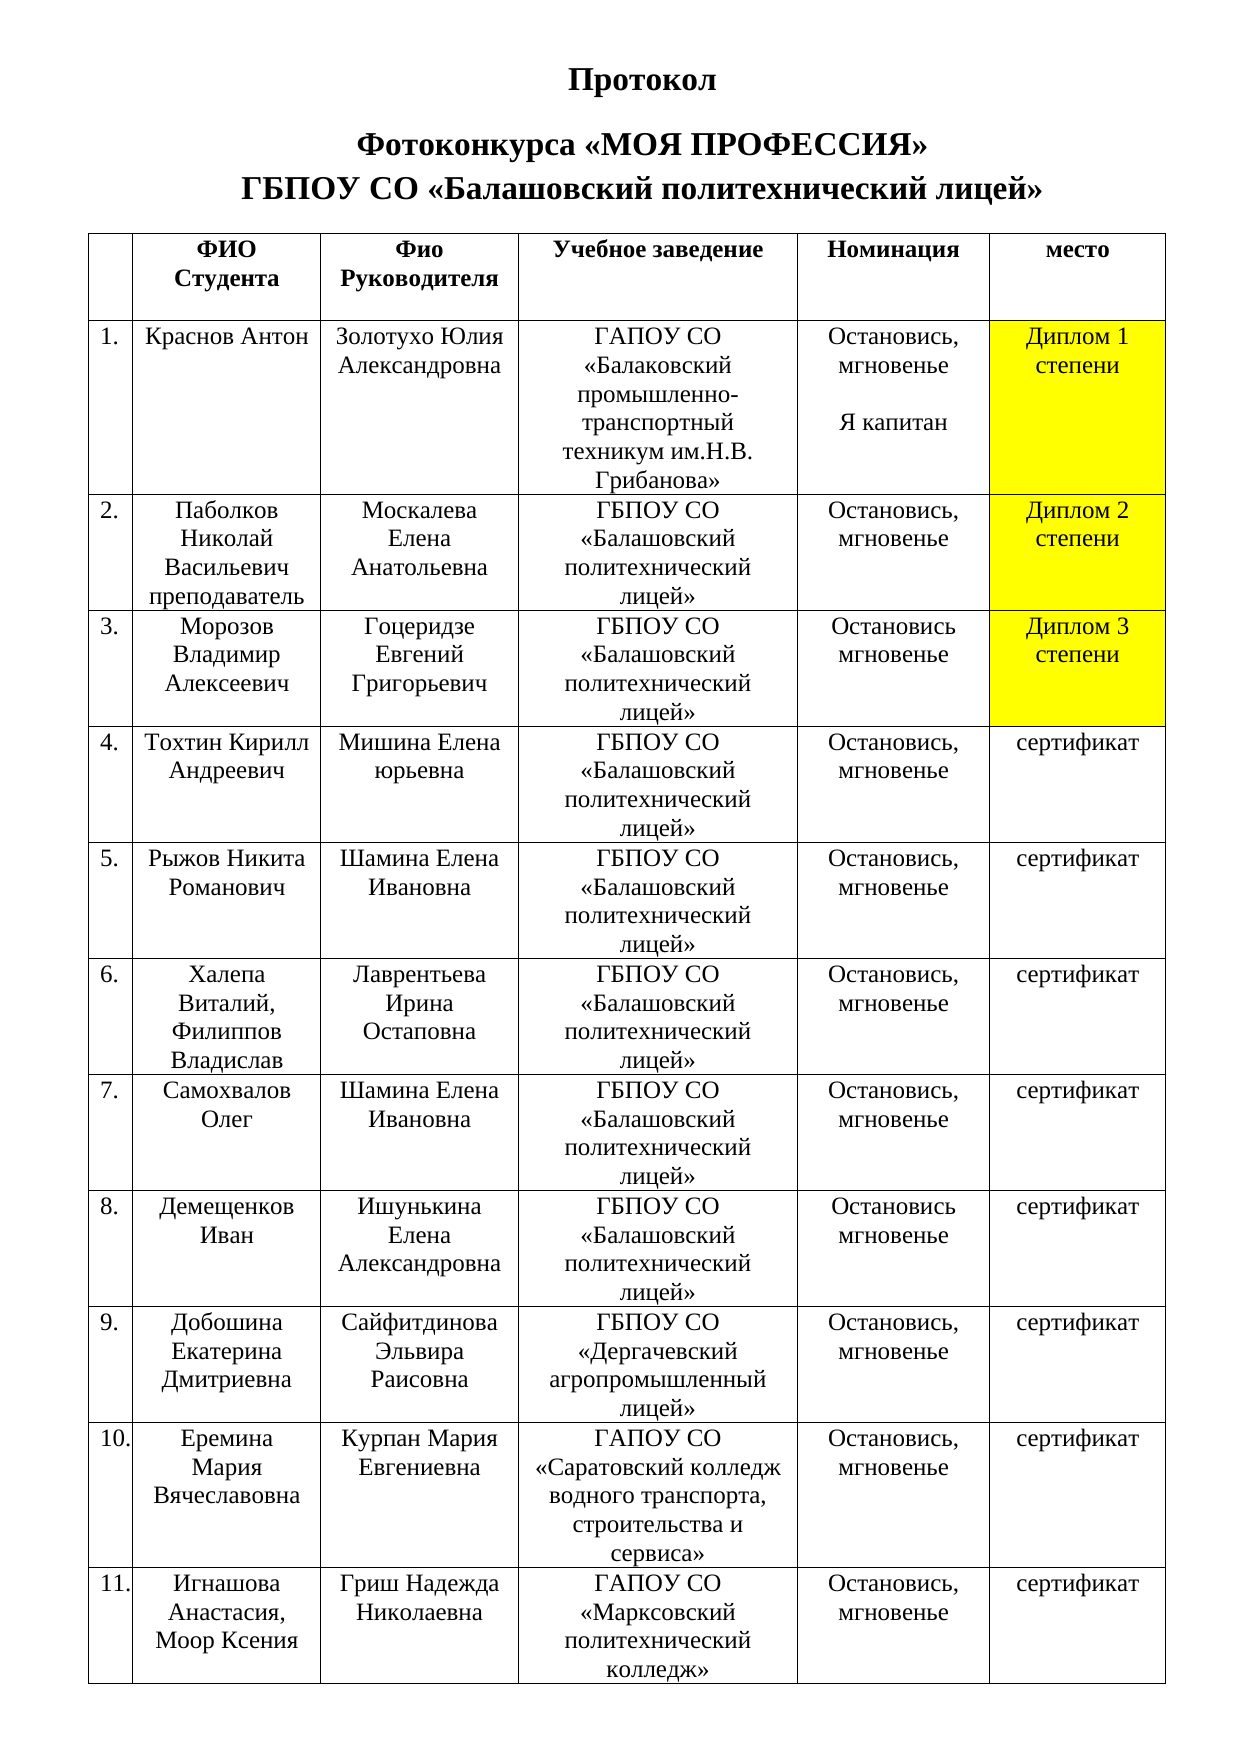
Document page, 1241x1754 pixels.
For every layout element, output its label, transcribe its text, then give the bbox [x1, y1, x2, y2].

table_cell [89, 495, 132, 610]
table_cell Мишина Елена юрьевна [321, 727, 518, 842]
table_cell Шамина Елена Ивановна [321, 843, 518, 958]
table_cell ГБПОУ СО «Дергачевский агропромышленный лицей» [519, 1307, 797, 1422]
table_cell Диплом 1 степени [990, 321, 1165, 494]
table_cell Остановись, мгновенье [798, 727, 989, 842]
table_cell Москалева Елена Анатольевна [321, 495, 518, 610]
table_cell Игнашова Анастасия, Моор Ксения [133, 1568, 320, 1683]
table_cell ГБПОУ СО «Балашовский политехнический лицей» [519, 1075, 797, 1190]
table_cell ГАПОУ СО «Марксовский политехнический колледж» [519, 1568, 797, 1683]
table_header [89, 234, 132, 320]
table_cell Золотухо Юлия Александровна [321, 321, 518, 494]
table_header Фио Руководителя [321, 234, 518, 320]
table_cell сертификат [990, 959, 1165, 1074]
table_cell Остановись, мгновенье [798, 495, 989, 610]
table_cell ГБПОУ СО «Балашовский политехнический лицей» [519, 1191, 797, 1306]
table_cell Рыжов Никита Романович [133, 843, 320, 958]
text Фотоконкурса «МОЯ ПРОФЕССИЯ» ГБПОУ СО «Балашовский политехнический лицей» [133, 124, 1152, 206]
table_cell сертификат [990, 843, 1165, 958]
table_cell Остановись мгновенье [798, 1191, 989, 1306]
table_header ФИО Студента [133, 234, 320, 320]
table_cell Остановись, мгновенье [798, 1423, 989, 1567]
table_cell Остановись, мгновенье [798, 843, 989, 958]
table_cell ГАПОУ СО «Саратовский колледж водного транспорта, строительства и сервиса» [519, 1423, 797, 1567]
table_cell Остановись, мгновенье Я капитан [798, 321, 989, 494]
table_cell [89, 1423, 132, 1567]
table_cell Тохтин Кирилл Андреевич [133, 727, 320, 842]
table_cell Лаврентьева Ирина Остаповна [321, 959, 518, 1074]
table_cell сертификат [990, 1423, 1165, 1567]
table_header Учебное заведение [519, 234, 797, 320]
table_cell Самохвалов Олег [133, 1075, 320, 1190]
table_cell Диплом 2 степени [990, 495, 1165, 610]
table_cell Диплом 3 степени [990, 611, 1165, 726]
table_cell ГБПОУ СО «Балашовский политехнический лицей» [519, 611, 797, 726]
table_cell Краснов Антон [133, 321, 320, 494]
table_cell ГБПОУ СО «Балашовский политехнический лицей» [519, 727, 797, 842]
table_cell Гриш Надежда Николаевна [321, 1568, 518, 1683]
table_cell сертификат [990, 1568, 1165, 1683]
table_cell Ишунькина Елена Александровна [321, 1191, 518, 1306]
table_cell Шамина Елена Ивановна [321, 1075, 518, 1190]
table_cell Остановись мгновенье [798, 611, 989, 726]
table_cell ГАПОУ СО «Балаковский промышленно-транспортный техникум им.Н.В. Грибанова» [519, 321, 797, 494]
table_cell Остановись, мгновенье [798, 959, 989, 1074]
table_cell ГБПОУ СО «Балашовский политехнический лицей» [519, 843, 797, 958]
table_cell [89, 1307, 132, 1422]
table_cell [89, 727, 132, 842]
table_cell ГБПОУ СО «Балашовский политехнический лицей» [519, 495, 797, 610]
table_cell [798, 1568, 989, 1683]
table_cell [89, 1191, 132, 1306]
table_cell Остановись, мгновенье [798, 1307, 989, 1422]
table_cell [89, 321, 132, 494]
table_cell Гоцеридзе Евгений Григорьевич [321, 611, 518, 726]
table_cell Остановись, мгновенье [798, 1075, 989, 1190]
table_cell Морозов Владимир Алексеевич [133, 611, 320, 726]
table_cell сертификат [990, 1307, 1165, 1422]
table_cell Демещенков Иван [133, 1191, 320, 1306]
table_cell сертификат [990, 1191, 1165, 1306]
table_cell Сайфитдинова Эльвира Раисовна [321, 1307, 518, 1422]
table_cell Курпан Мария Евгениевна [321, 1423, 518, 1567]
table_cell Добошина Екатерина Дмитриевна [133, 1307, 320, 1422]
table_cell сертификат [990, 727, 1165, 842]
table_cell [89, 959, 132, 1074]
table_cell [89, 1075, 132, 1190]
table_cell ГБПОУ СО «Балашовский политехнический лицей» [519, 959, 797, 1074]
table_cell сертификат [990, 1075, 1165, 1190]
table_cell [89, 843, 132, 958]
text Протокол [133, 59, 1152, 97]
table_cell [89, 611, 132, 726]
table_cell Еремина Мария Вячеславовна [133, 1423, 320, 1567]
table_cell Халепа Виталий, Филиппов Владислав [133, 959, 320, 1074]
table_cell Паболков Николай Васильевич преподаватель [133, 495, 320, 610]
table_header место [990, 234, 1165, 320]
table_header Номинация [798, 234, 989, 320]
table_cell [89, 1568, 132, 1683]
